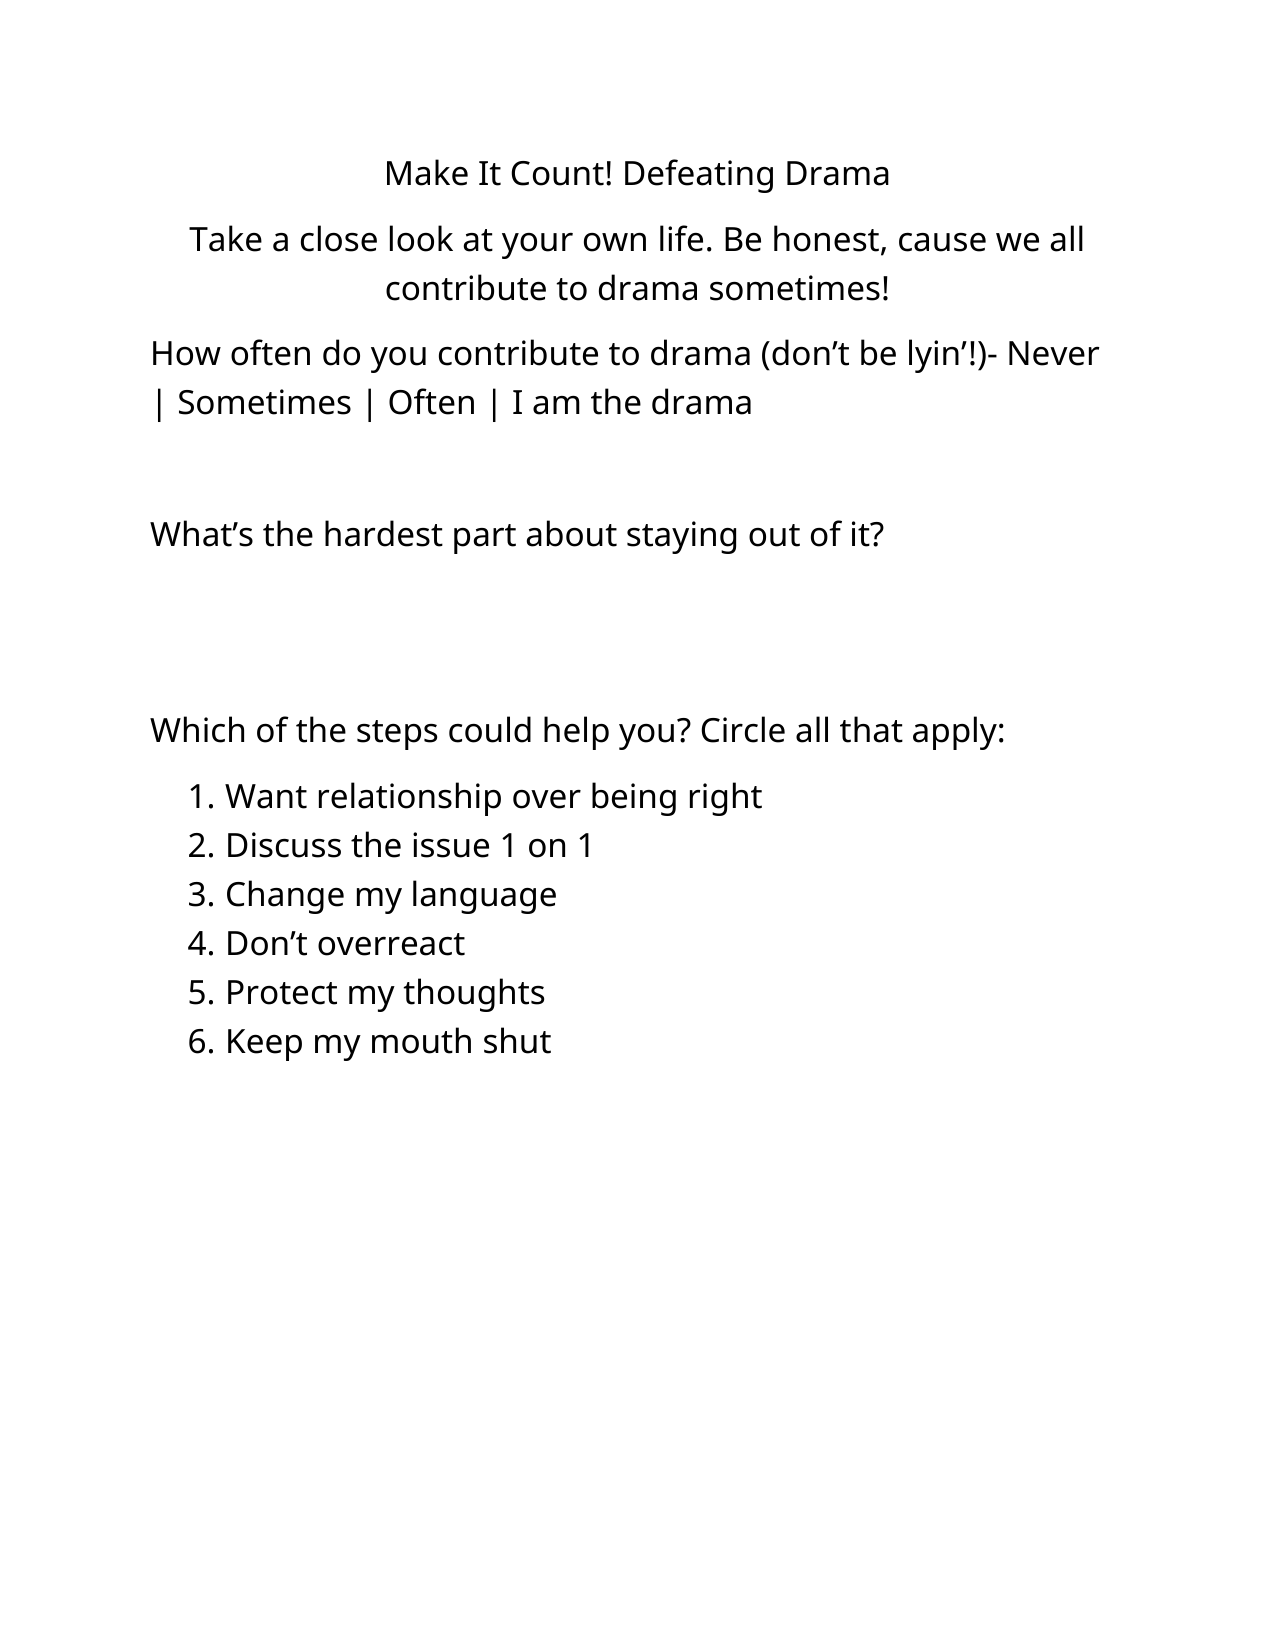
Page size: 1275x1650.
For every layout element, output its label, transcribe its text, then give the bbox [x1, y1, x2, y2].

list Want relationship over being right [187, 773, 1125, 818]
text Which of the steps could help you? Circle all that apply: [150, 707, 1125, 753]
text Take a close look at your own life. Be honest, cause we all contribute to drama sometimes! [150, 216, 1125, 310]
list Don’t overreact [187, 920, 1125, 965]
text How often do you contribute to drama (don’t be lyin’!)- Never | Sometimes | Often | I am the drama [150, 330, 1125, 424]
list Discuss the issue 1 on 1 [187, 822, 1125, 867]
list Protect my thoughts [187, 969, 1125, 1014]
text What’s the hardest part about staying out of it? [150, 510, 1125, 556]
list Keep my mouth shut [187, 1018, 1125, 1063]
list Change my language [187, 871, 1125, 916]
text Make It Count! Defeating Drama [150, 150, 1125, 195]
